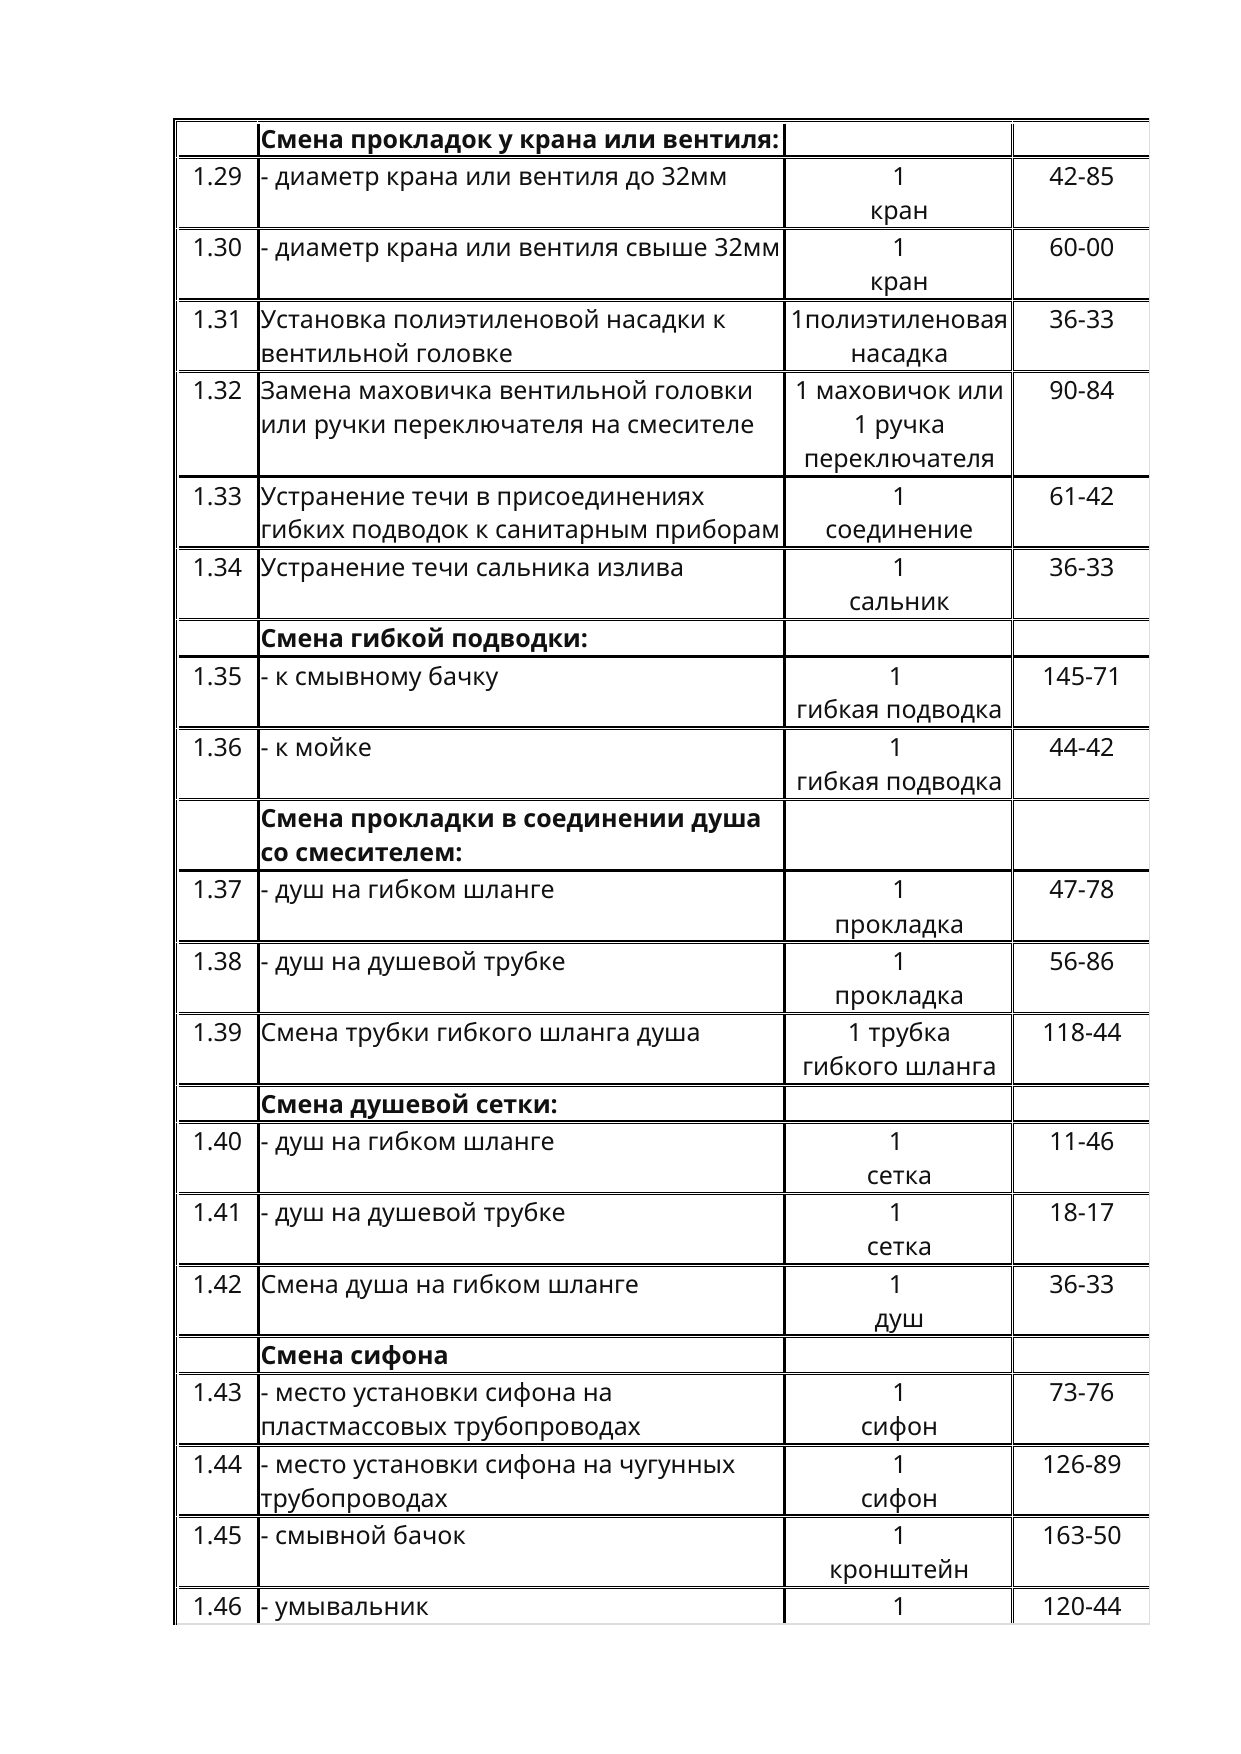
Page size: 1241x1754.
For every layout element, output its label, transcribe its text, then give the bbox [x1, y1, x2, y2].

table_cell 1 прокладка [786, 872, 1011, 940]
table_cell 1.44 [177, 1443, 257, 1514]
table_cell - диаметр крана или вентиля до 32мм [260, 159, 783, 227]
table_cell - место установки сифона на чугунных трубопроводах [260, 1447, 783, 1514]
table_cell 1 сифон [786, 1447, 1011, 1514]
table_cell 56-86 [1014, 944, 1149, 1012]
table_cell Смена прокладок у крана или вентиля: [258, 122, 784, 155]
table_cell 1полиэтиленовая насадка [786, 302, 1011, 369]
table_cell [177, 1334, 257, 1372]
table_cell [1014, 1087, 1149, 1120]
table_cell 1 кран [786, 159, 1011, 227]
table_cell 36-33 [1014, 1267, 1149, 1334]
table_cell 126-89 [1014, 1447, 1149, 1514]
table_cell [1014, 621, 1149, 655]
table_cell Смена душевой сетки: [260, 1087, 783, 1120]
table_cell Устранение течи сальника излива [260, 550, 783, 618]
table_cell 145-71 [1014, 658, 1149, 726]
table_cell [1014, 1338, 1149, 1372]
table_cell 1.39 [175, 1012, 258, 1083]
table_cell 1.35 [177, 655, 257, 726]
table_cell 1.45 [177, 1514, 257, 1586]
table_cell [177, 120, 258, 155]
table_cell 73-76 [1014, 1375, 1149, 1443]
table_cell 163-50 [1014, 1518, 1149, 1586]
table_cell 1 сальник [786, 550, 1011, 618]
table_cell 120-44 [1014, 1589, 1149, 1623]
table_cell - душ на гибком шланге [260, 1124, 783, 1192]
table_cell Смена трубки гибкого шланга душа [260, 1015, 783, 1083]
table_cell 1 кронштейн [786, 1518, 1011, 1586]
table_cell 1.37 [177, 869, 257, 940]
table_cell 60-00 [1014, 230, 1149, 298]
table_cell 1 соединение [786, 478, 1011, 546]
table_cell 1.30 [175, 227, 258, 298]
table_cell 1 гибкая подводка [786, 658, 1011, 726]
table_cell 118-44 [1014, 1015, 1149, 1083]
table_cell 1 прокладка [786, 944, 1011, 1012]
table_cell 1.34 [177, 546, 257, 618]
table_cell 36-33 [1014, 302, 1149, 369]
table_cell 47-78 [1014, 872, 1149, 940]
table_cell [786, 801, 1011, 869]
table_cell 1 кран [786, 230, 1011, 298]
table_cell 1.31 [177, 298, 257, 369]
table_cell [1014, 801, 1149, 869]
table_cell - к мойке [260, 730, 783, 798]
table_cell 1 маховичок или 1 ручка переключателя [786, 373, 1011, 475]
table_cell 1.40 [177, 1120, 257, 1192]
table_cell Установка полиэтиленовой насадки к вентильной головке [260, 302, 783, 369]
table_cell [175, 618, 258, 655]
table_cell [786, 1338, 1011, 1372]
table_cell 42-85 [1014, 159, 1149, 227]
table_cell - душ на гибком шланге [260, 872, 783, 940]
table_cell Смена гибкой подводки: [260, 621, 783, 655]
table_cell 1 сетка [786, 1124, 1011, 1192]
table_cell 1 сетка [786, 1195, 1011, 1263]
table_cell [175, 798, 258, 869]
table_cell - смывной бачок [260, 1518, 783, 1586]
table_cell - к смывному бачку [260, 658, 783, 726]
table_cell 1 душ [786, 1267, 1011, 1334]
table_cell 90-84 [1014, 373, 1149, 475]
table_cell 1.42 [177, 1263, 257, 1334]
table_cell 1.29 [177, 155, 257, 227]
table_cell - место установки сифона на пластмассовых трубопроводах [260, 1375, 783, 1443]
table_cell 1.46 [175, 1586, 258, 1623]
table_cell 36-33 [1014, 550, 1149, 618]
table_cell 1.32 [177, 370, 257, 475]
table_cell Смена сифона [260, 1338, 783, 1372]
table_cell Смена душа на гибком шланге [260, 1267, 783, 1334]
table_cell 1.41 [175, 1192, 258, 1263]
table_cell - диаметр крана или вентиля свыше 32мм [260, 230, 783, 298]
table_cell - душ на душевой трубке [260, 1195, 783, 1263]
table_cell [1013, 122, 1149, 155]
table_cell 1 трубка гибкого шланга [786, 1015, 1011, 1083]
table_cell 1.36 [177, 726, 257, 798]
table_cell - умывальник [260, 1589, 783, 1623]
table_cell [177, 1083, 257, 1120]
table_cell Смена прокладки в соединении душа со смесителем: [260, 801, 783, 869]
table_cell Устранение течи в присоединениях гибких подводок к санитарным приборам [260, 478, 783, 546]
table_cell 18-17 [1014, 1195, 1149, 1263]
table_cell 1 гибкая подводка [786, 730, 1011, 798]
table_cell [784, 122, 1012, 155]
table_cell 44-42 [1014, 730, 1149, 798]
table_cell 1.43 [175, 1372, 258, 1443]
table_cell [786, 621, 1011, 655]
table_cell 1 сифон [786, 1375, 1011, 1443]
table_cell Замена маховичка вентильной головки или ручки переключателя на смесителе [260, 373, 783, 475]
table_cell 11-46 [1014, 1124, 1149, 1192]
table_cell - душ на душевой трубке [260, 944, 783, 1012]
table_cell 61-42 [1014, 478, 1149, 546]
table_cell 1.38 [177, 940, 257, 1012]
table_cell [786, 1087, 1011, 1120]
table_cell 1 кронштейн [786, 1589, 1011, 1623]
table_cell 1.33 [177, 475, 257, 546]
